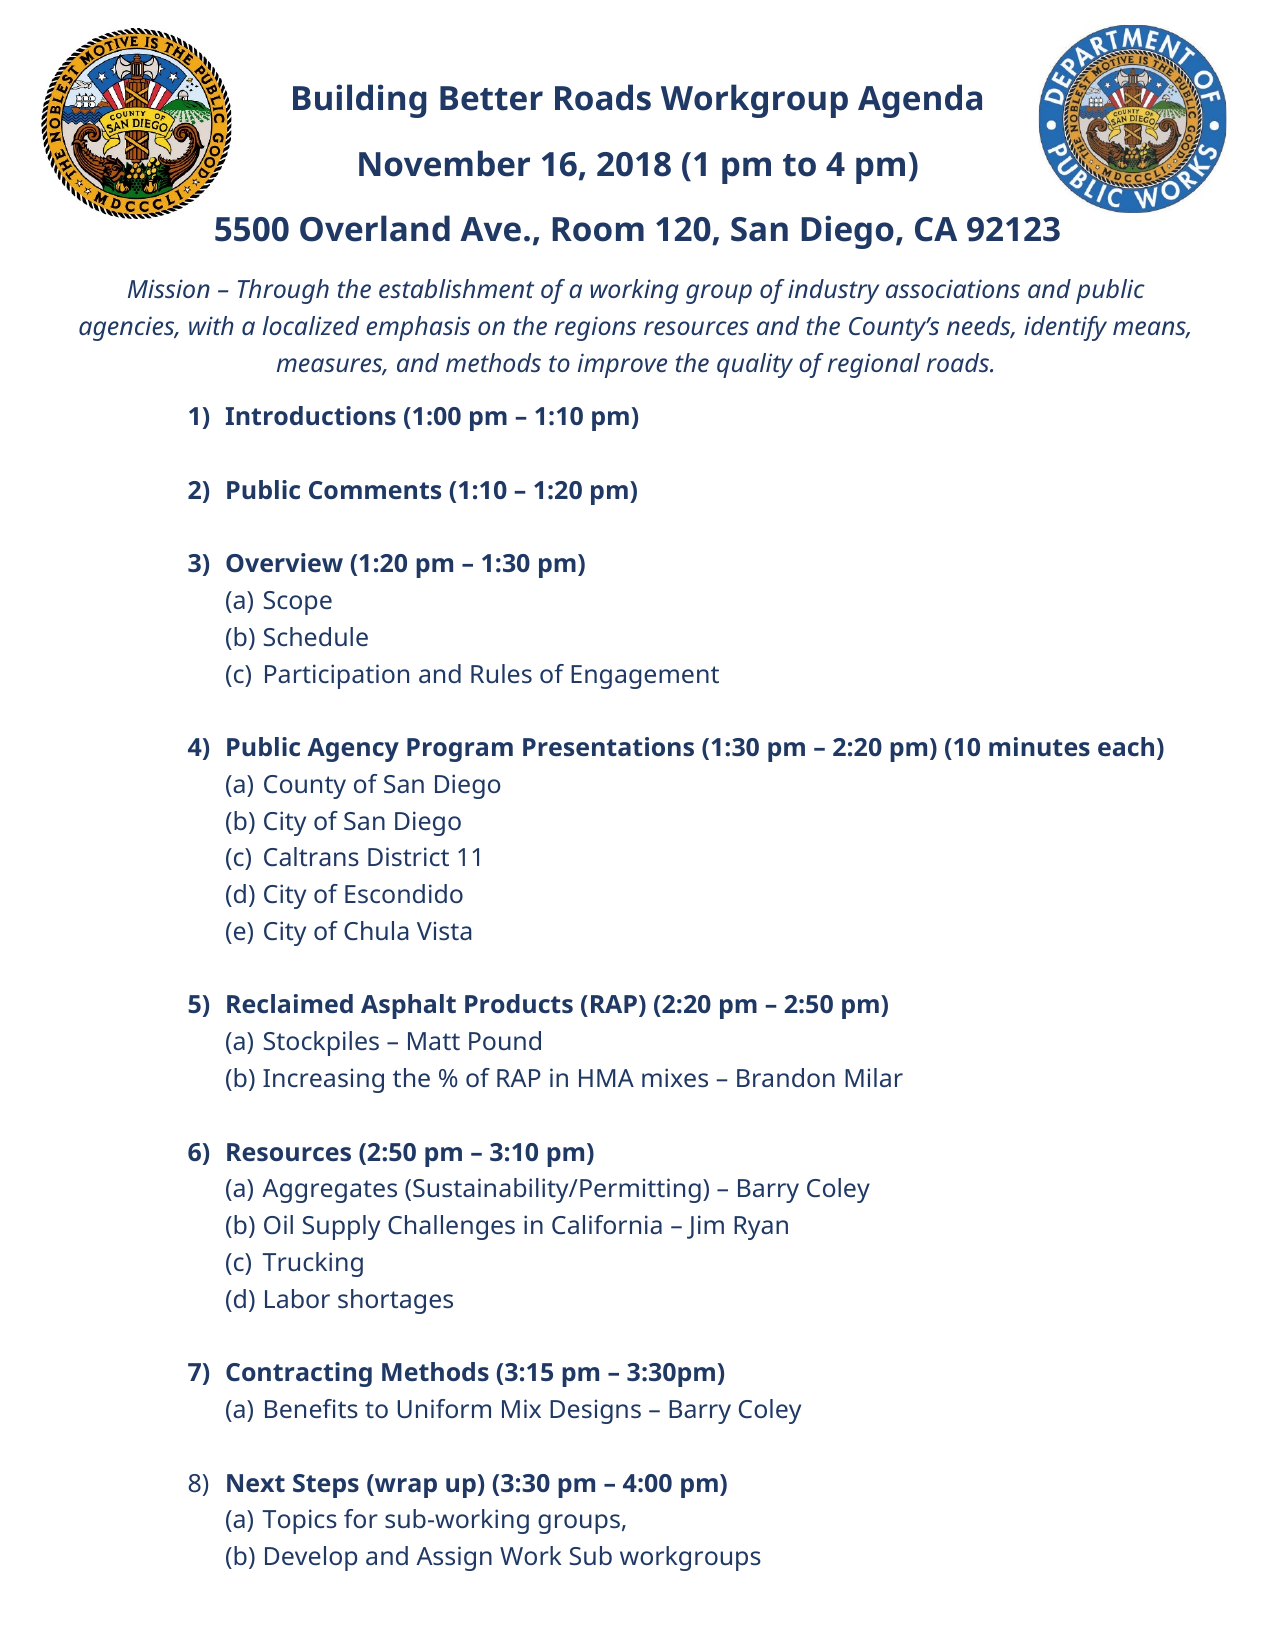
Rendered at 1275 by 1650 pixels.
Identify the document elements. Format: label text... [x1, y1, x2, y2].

list Public Agency Program Presentations (1:30 pm – 2:20 pm) (10 minutes each) [187, 730, 1200, 764]
list Stockpiles – Matt Pound [225, 1024, 1200, 1058]
list Trucking [225, 1244, 1200, 1279]
list Next Steps (wrap up) (3:30 pm – 4:00 pm) [187, 1465, 1200, 1499]
list Schedule [225, 619, 1200, 653]
list Introductions (1:00 pm – 1:10 pm) [187, 399, 1200, 433]
list Resources (2:50 pm – 3:10 pm) [187, 1134, 1200, 1168]
list Contracting Methods (3:15 pm – 3:30pm) [187, 1355, 1200, 1389]
list Public Comments (1:10 – 1:20 pm) [187, 472, 1200, 506]
list Aggregates (Sustainability/Permitting) – Barry Coley [225, 1171, 1200, 1205]
text 5500 Overland Ave., Room 120, San Diego, CA 92123 [75, 206, 1200, 252]
picture [41, 28, 232, 219]
picture [1038, 25, 1227, 213]
list County of San Diego [225, 767, 1200, 801]
text November 16, 2018 (1 pm to 4 pm) [75, 141, 1200, 186]
list Oil Supply Challenges in California – Jim Ryan [225, 1208, 1200, 1242]
text Mission – Through the establishment of a working group of industry associations and public agencies, with a localized emphasis on the regions resources and the County’s needs, identify means, measures, and methods to improve the quality of regional roads. [75, 272, 1200, 379]
list City of Chula Vista [225, 914, 1200, 948]
text Building Better Roads Workgroup Agenda [75, 75, 1200, 120]
list Overview (1:20 pm – 1:30 pm) [187, 546, 1200, 580]
list Caltrans District 11 [225, 840, 1200, 874]
list Increasing the % of RAP in HMA mixes – Brandon Milar [225, 1061, 1200, 1095]
list Labor shortages [225, 1281, 1200, 1315]
list Develop and Assign Work Sub workgroups [225, 1539, 1200, 1573]
list Participation and Rules of Engagement [225, 656, 1200, 690]
list Benefits to Uniform Mix Designs – Barry Coley [225, 1392, 1200, 1426]
list Scope [225, 583, 1200, 617]
list City of San Diego [225, 803, 1200, 837]
list Reclaimed Asphalt Products (RAP) (2:20 pm – 2:50 pm) [187, 987, 1200, 1021]
list City of Escondido [225, 877, 1200, 911]
list Topics for sub-working groups, [225, 1502, 1200, 1536]
